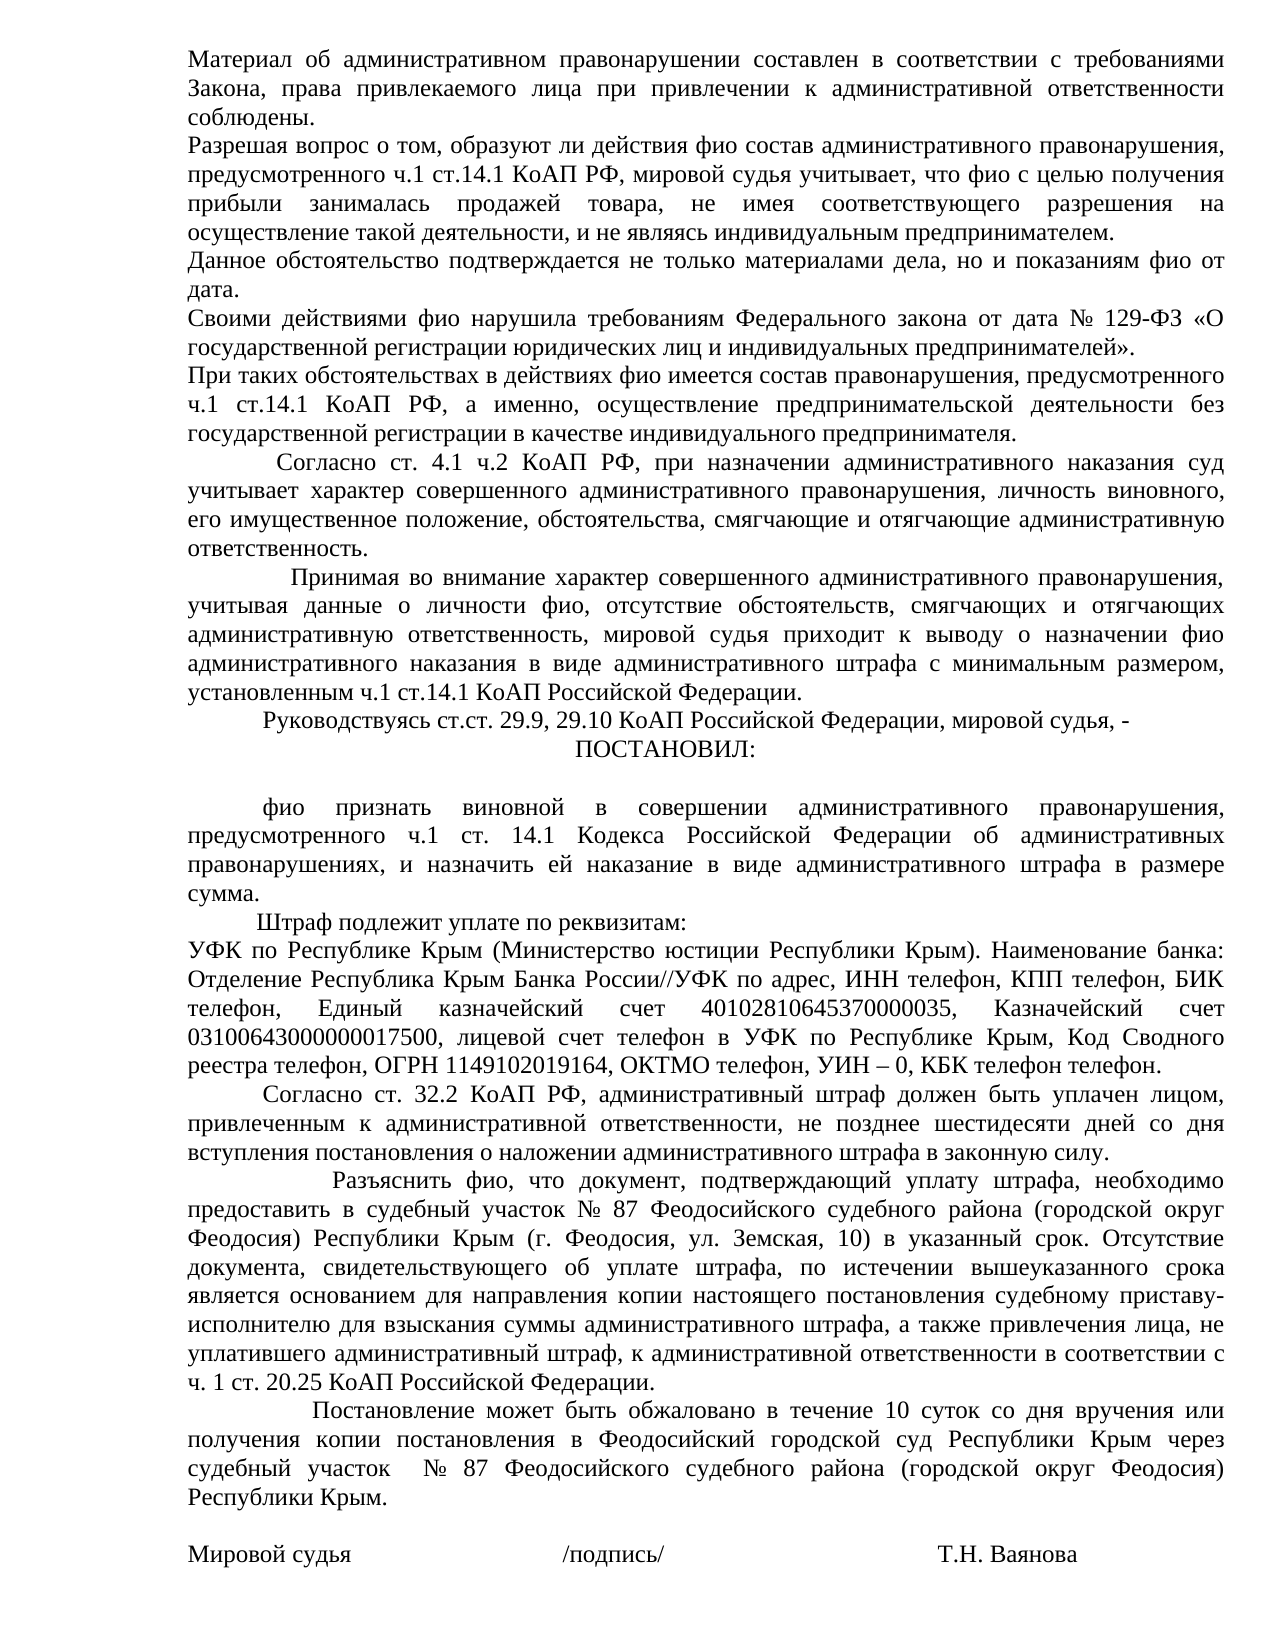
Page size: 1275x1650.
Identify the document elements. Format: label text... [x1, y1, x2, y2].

text При таких обстоятельствах в действиях фио имеется состав правонарушения, предусмотренного ч.1 ст.14.1 КоАП РФ, а именно, осуществление предпринимательской деятельности без государственной регистрации в качестве индивидуального предпринимателя. [187, 361, 1226, 447]
text фио признать виновной в совершении административного правонарушения, предусмотренного ч.1 ст. 14.1 Кодекса Российской Федерации об административных правонарушениях, и назначить ей наказание в виде административного штрафа в размере сумма. [187, 792, 1226, 907]
text Мировой судья /подпись/ Т.Н. Ваянова [187, 1539, 1226, 1568]
text Согласно ст. 32.2 КоАП РФ, административный штраф должен быть уплачен лицом, привлеченным к административной ответственности, не позднее шестидесяти дней со дня вступления постановления о наложении административного штрафа в законную силу. [187, 1079, 1226, 1166]
text Штраф подлежит уплате по реквизитам: [187, 907, 1226, 936]
text Данное обстоятельство подтверждается не только материалами дела, но и показаниям фио от дата. [187, 246, 1226, 303]
text Постановление может быть обжаловано в течение 10 суток со дня вручения или получения копии постановления в Феодосийский городской суд Республики Крым через судебный участок № 87 Феодосийского судебного района (городской округ Феодосия) Республики Крым. [187, 1396, 1226, 1511]
text Своими действиями фио нарушила требованиям Федерального закона от дата № 129-ФЗ «О государственной регистрации юридических лиц и индивидуальных предпринимателей». [187, 303, 1226, 361]
text ПОСТАНОВИЛ: [187, 734, 1226, 763]
text Руководствуясь ст.ст. 29.9, 29.10 КоАП Российской Федерации, мировой судья, - [187, 706, 1226, 734]
text Разрешая вопрос о том, образуют ли действия фио состав административного правонарушения, предусмотренного ч.1 ст.14.1 КоАП РФ, мировой судья учитывает, что фио с целью получения прибыли занималась продажей товара, не имея соответствующего разрешения на осуществление такой деятельности, и не являясь индивидуальным предпринимателем. [187, 131, 1226, 246]
text УФК по Республике Крым (Министерство юстиции Республики Крым). Наименование банка: Отделение Республика Крым Банка России//УФК по адрес, ИНН телефон, КПП телефон, БИК телефон, Единый казначейский счет 40102810645370000035, Казначейский счет 03100643000000017500, лицевой счет телефон в УФК по Республике Крым, Код Сводного реестра телефон, ОГРН 1149102019164, ОКТМО телефон, УИН – 0, КБК телефон телефон. [187, 936, 1226, 1079]
text Принимая во внимание характер совершенного административного правонарушения, учитывая данные о личности фио, отсутствие обстоятельств, смягчающих и отягчающих административную ответственность, мировой судья приходит к выводу о назначении фио административного наказания в виде административного штрафа с минимальным размером, установленным ч.1 ст.14.1 КоАП Российской Федерации. [187, 562, 1226, 706]
text Материал об административном правонарушении составлен в соответствии с требованиями Закона, права привлекаемого лица при привлечении к административной ответственности соблюдены. [187, 44, 1226, 131]
text Разъяснить фио, что документ, подтверждающий уплату штрафа, необходимо предоставить в судебный участок № 87 Феодосийского судебного района (городской округ Феодосия) Республики Крым (г. Феодосия, ул. Земская, 10) в указанный срок. Отсутствие документа, свидетельствующего об уплате штрафа, по истечении вышеуказанного срока является основанием для направления копии настоящего постановления судебному приставу-исполнителю для взыскания суммы административного штрафа, а также привлечения лица, не уплатившего административный штраф, к административной ответственности в соответствии с ч. 1 ст. 20.25 КоАП Российской Федерации. [187, 1166, 1226, 1396]
text Согласно ст. 4.1 ч.2 КоАП РФ, при назначении административного наказания суд учитывает характер совершенного административного правонарушения, личность виновного, его имущественное положение, обстоятельства, смягчающие и отягчающие административную ответственность. [187, 447, 1226, 562]
